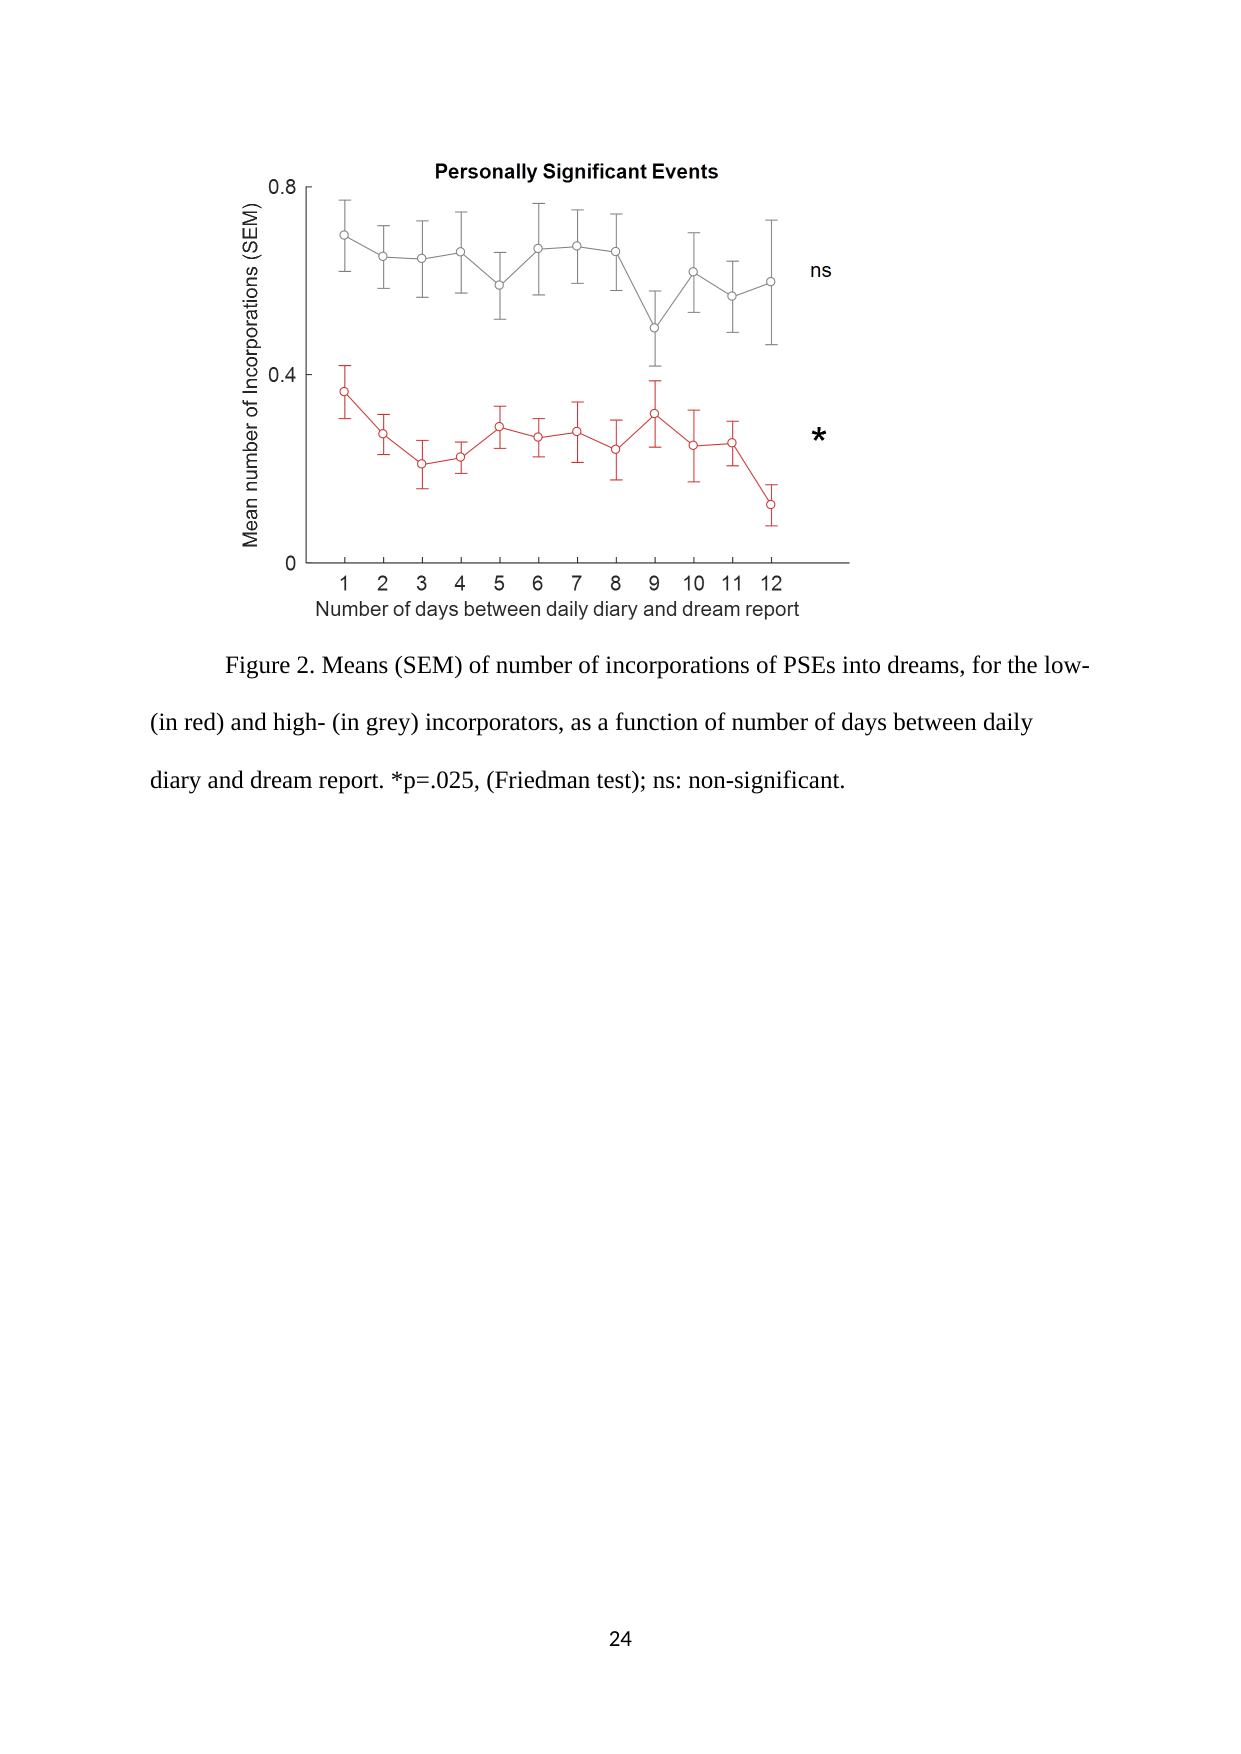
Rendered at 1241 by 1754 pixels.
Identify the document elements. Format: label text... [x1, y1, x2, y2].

text Figure 2. Means (SEM) of number of incorporations of PSEs into dreams, for the low- (in red) and high- (in grey) incorporators, as a function of number of days between daily diary and dream report. *p=.025, (Friedman test); ns: non-significant. [150, 650, 1090, 794]
picture [225, 150, 855, 622]
